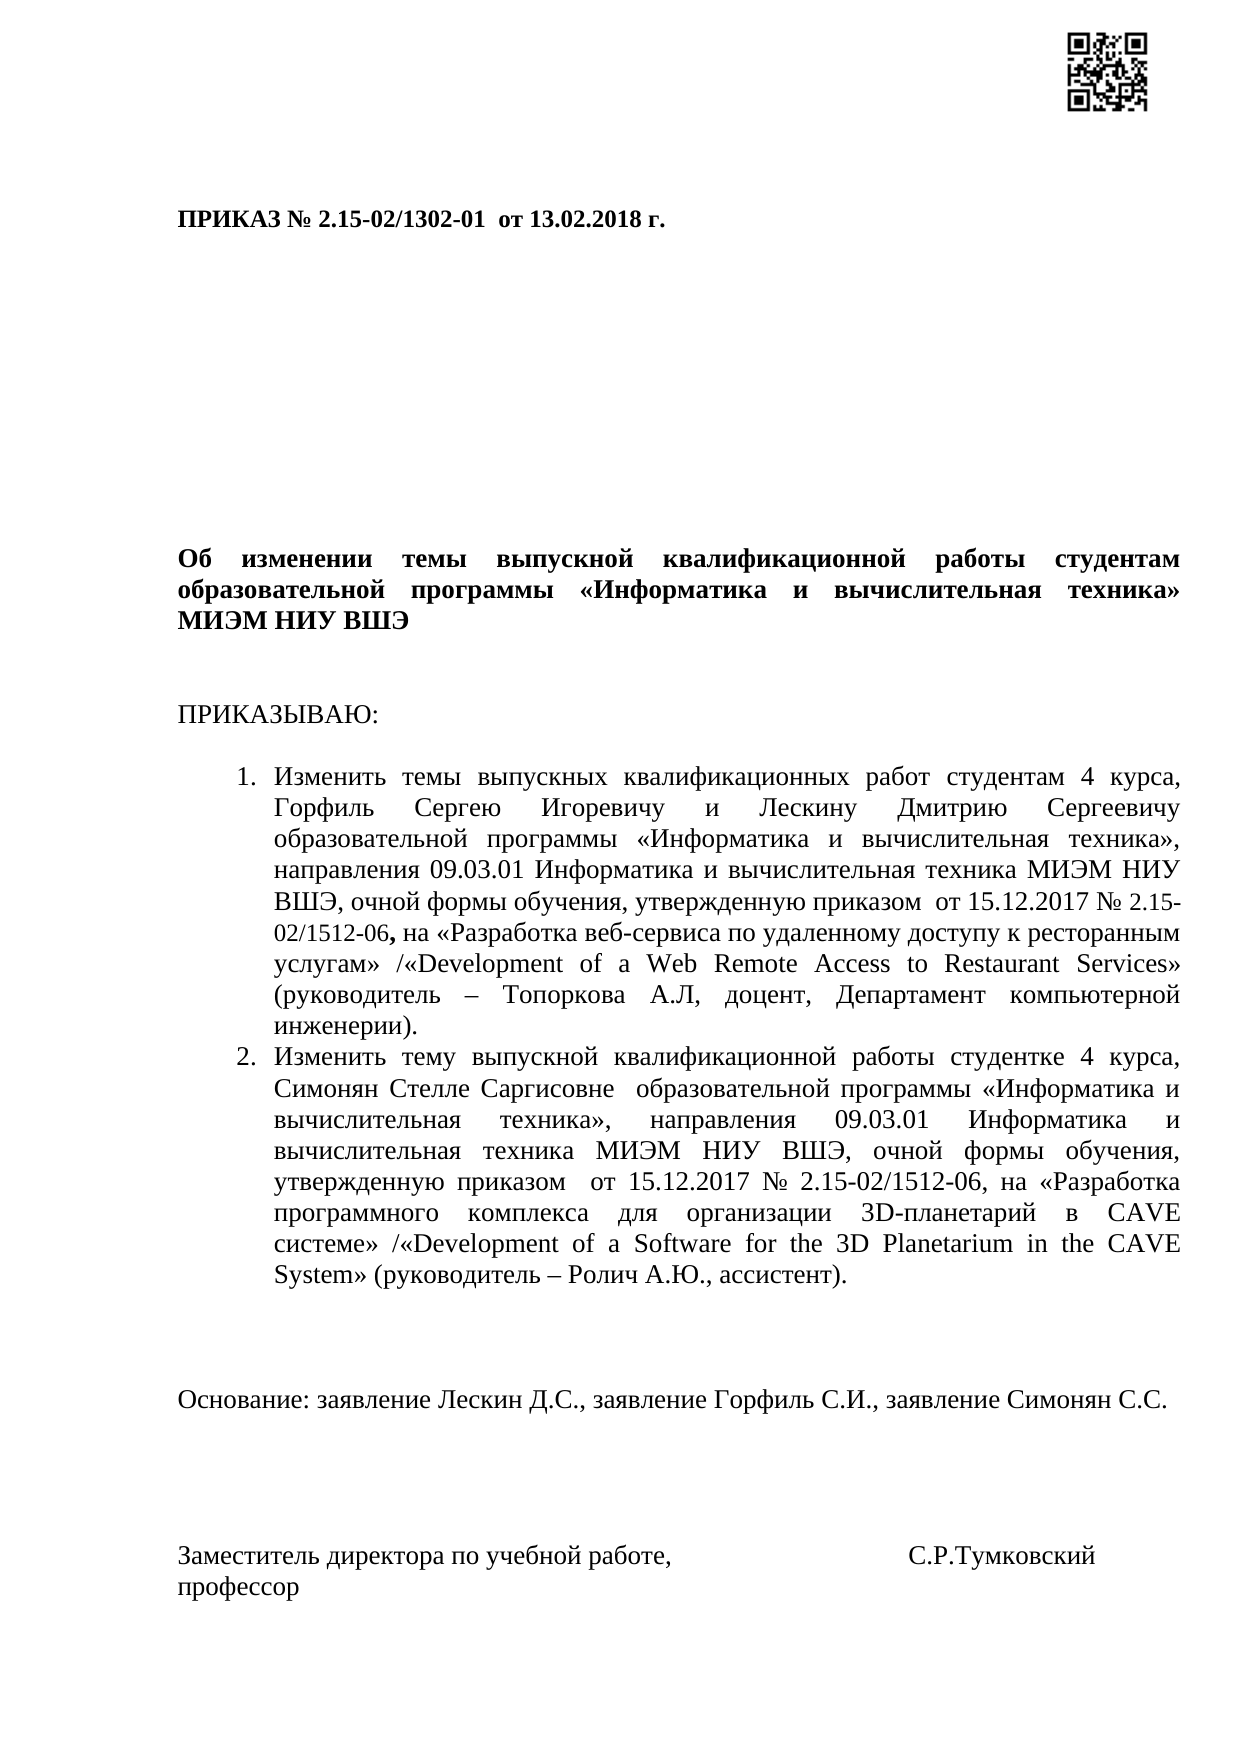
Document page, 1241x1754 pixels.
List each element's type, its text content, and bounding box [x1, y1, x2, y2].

text Основание: заявление Лескин Д.С., заявление Горфиль С.И., заявление Симонян С.С. [177, 1383, 1181, 1414]
picture [1050, 14, 1168, 132]
list Изменить тему выпускной квалификационной работы студентке 4 курса, Симонян Стелле Саргисовне образовательной программы «Информатика и вычислительная техника», направления 09.03.01 Информатика и вычислительная техника МИЭМ НИУ ВШЭ, очной формы обучения, утвержденную приказом от 15.12.2017 № 2.15-02/1512-06, на «Разработка программного комплекса для организации 3D-планетарий в CAVE системе» /«Development of a Software for the 3D Planetarium in the CAVE System» (руководитель – Ролич А.Ю., ассистент). [236, 1041, 1181, 1290]
text Об изменении темы выпускной квалификационной работы студентам образовательной программы «Информатика и вычислительная техника» МИЭМ НИУ ВШЭ [177, 542, 1181, 636]
text Заместитель директора по учебной работе, С.Р.Тумковский [177, 1539, 1181, 1570]
text профессор [177, 1570, 1181, 1601]
list Изменить темы выпускных квалификационных работ студентам 4 курса, Горфиль Сергею Игоревичу и Лескину Дмитрию Сергеевичу образовательной программы «Информатика и вычислительная техника», направления 09.03.01 Информатика и вычислительная техника МИЭМ НИУ ВШЭ, очной формы обучения, утвержденную приказом от 15.12.2017 № 2.15-02/1512-06, на «Разработка веб-сервиса по удаленному доступу к ресторанным услугам» /«Development of a Web Remote Access to Restaurant Services» (руководитель – Топоркова А.Л, доцент, Департамент компьютерной инженерии). [236, 760, 1181, 1041]
text ПРИКАЗЫВАЮ: [177, 698, 1181, 729]
text ПРИКАЗ № 2.15-02/1302-01 от 13.02.2018 г. [177, 204, 1181, 233]
